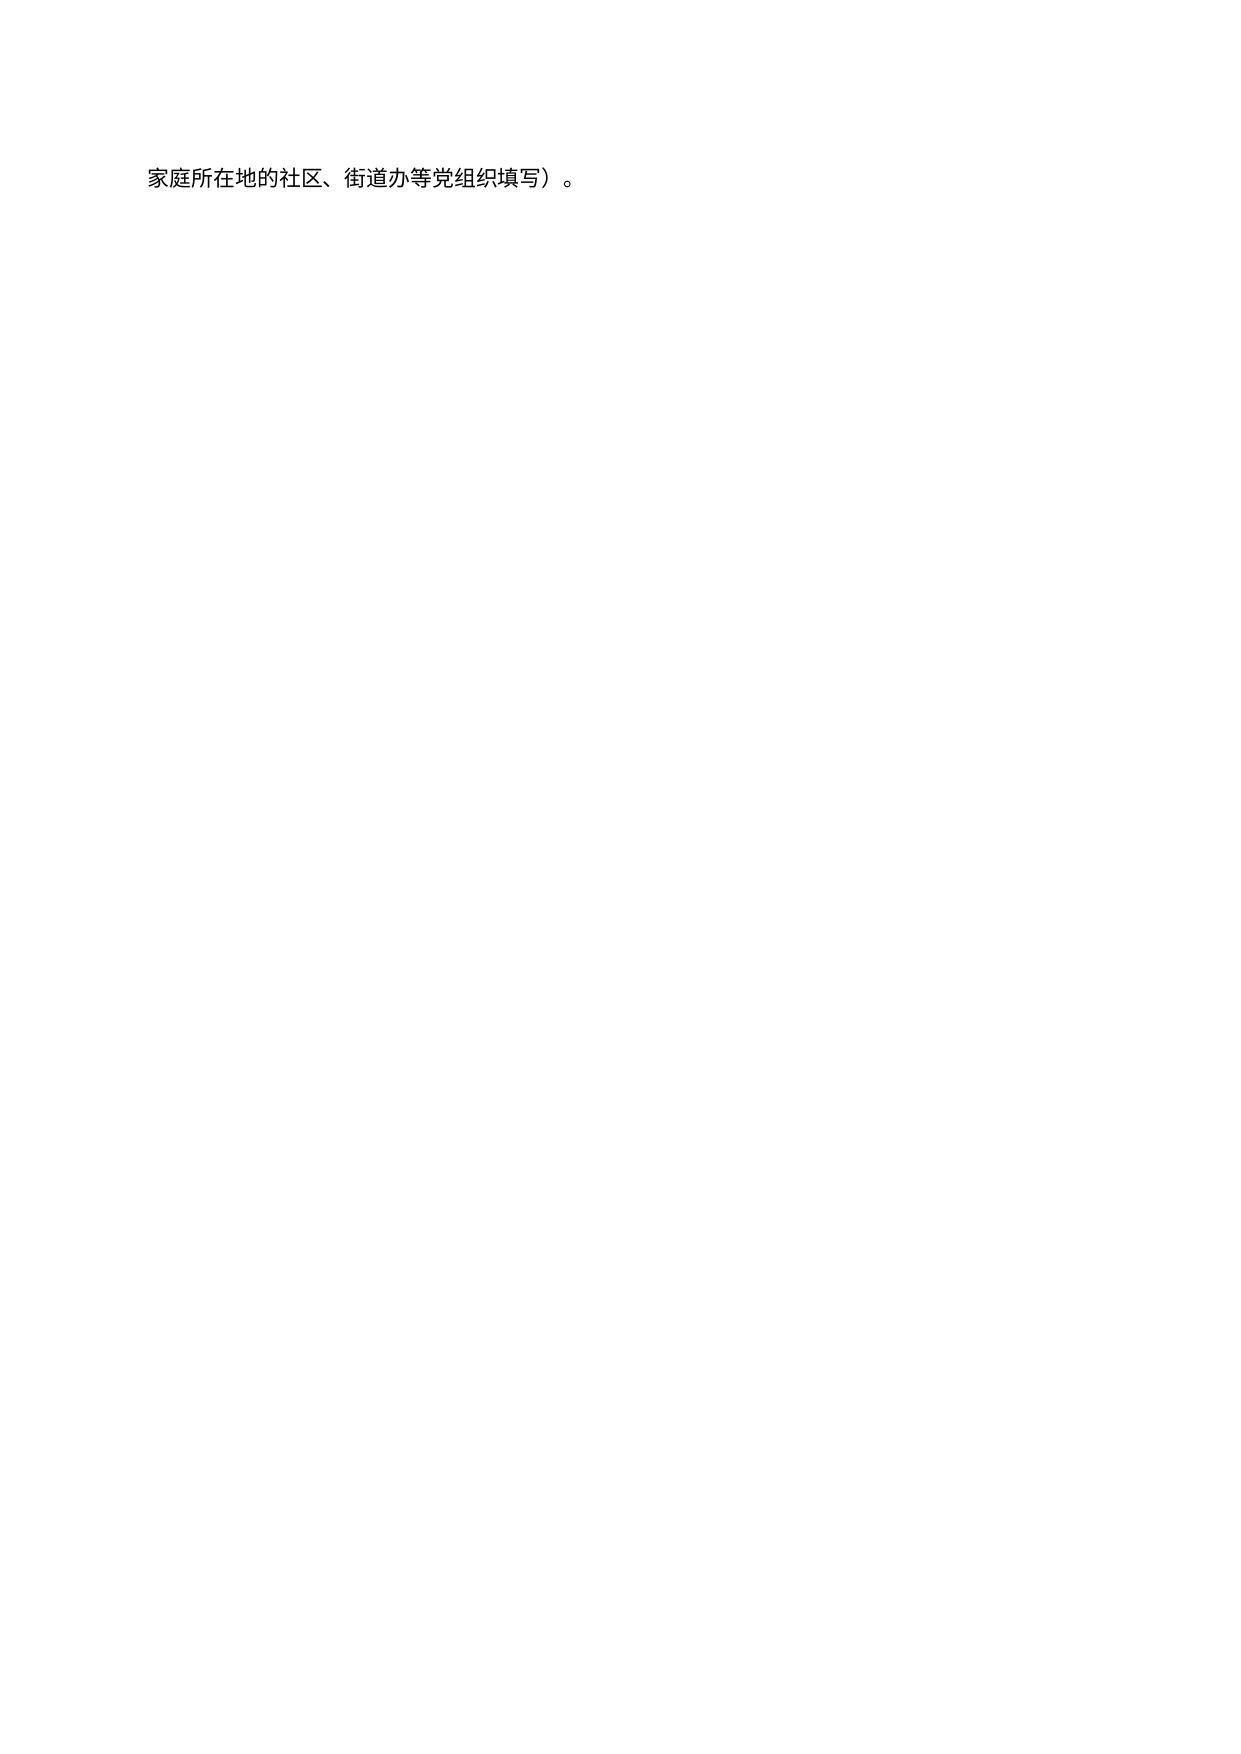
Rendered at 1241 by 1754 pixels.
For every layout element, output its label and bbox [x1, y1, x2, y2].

text [148, 160, 1082, 193]
